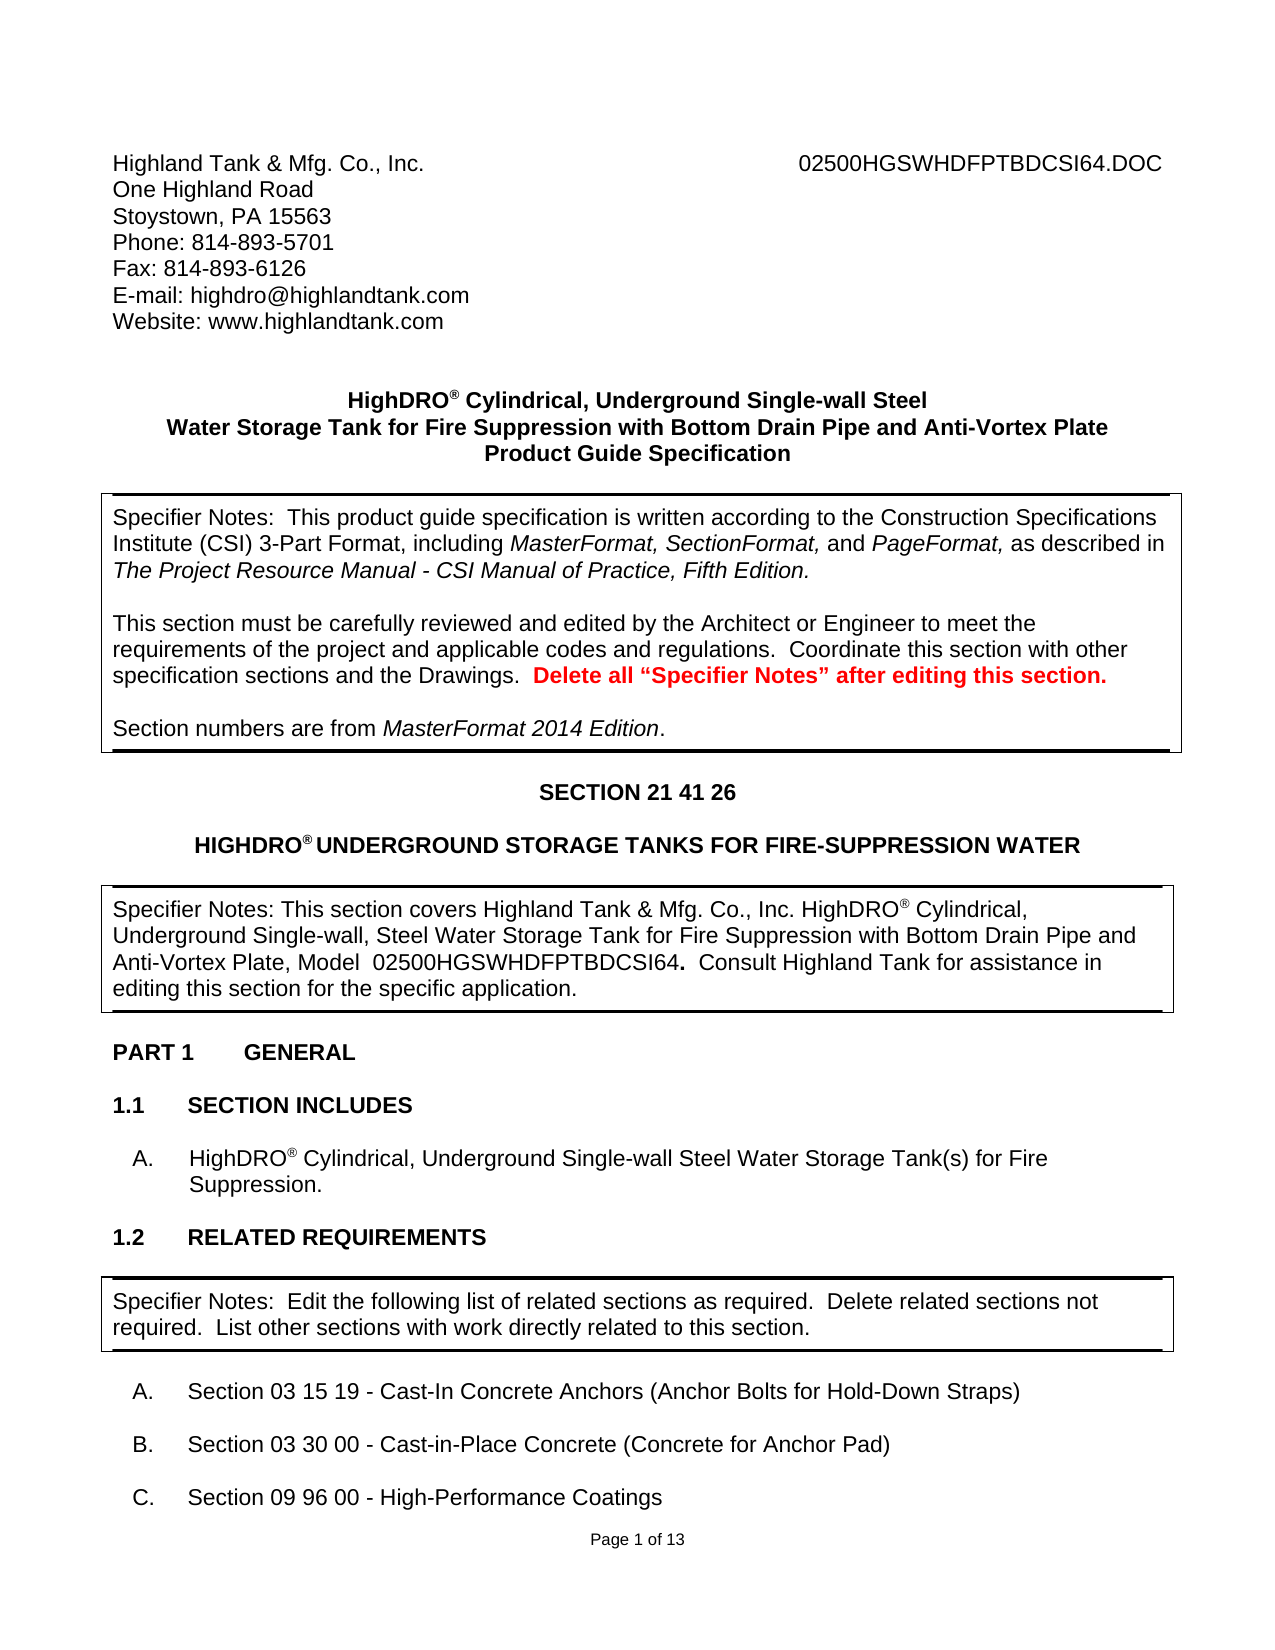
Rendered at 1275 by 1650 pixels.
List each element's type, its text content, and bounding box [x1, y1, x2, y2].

subtitle B. Section 03 30 00 - Cast-in-Place Concrete (Concrete for Anchor Pad) [132, 1431, 1162, 1457]
text Highland Tank & Mfg. Co., Inc. .DOC [112, 150, 1162, 176]
text Stoystown, PA 15563 [112, 203, 1162, 229]
text HighDRO® Cylindrical, Underground Single-wall Steel [112, 387, 1162, 413]
text Product Guide Specification [112, 440, 1162, 466]
subtitle PART 1 GENERAL [112, 1039, 1162, 1066]
subtitle A. Section 03 15 19 - Cast-In Concrete Anchors (Anchor Bolts for Hold-Down Straps) [132, 1378, 1162, 1405]
text SECTION 21 41 26 [112, 779, 1162, 805]
table_header Specifier Notes: Edit the following list of related sections as required. Delete related sections not required. List other sections with work directly related to this section. [102, 1278, 1173, 1351]
subtitle 1.2 RELATED REQUIREMENTS [112, 1224, 1162, 1250]
text E-mail: highdro@highlandtank.com [112, 282, 1162, 308]
subtitle 1.1 SECTION INCLUDES [112, 1092, 1162, 1118]
text Website: www.highlandtank.com [112, 308, 1162, 334]
subtitle A. HighDRO® Cylindrical, Underground Single-wall Steel Water Storage Tank(s) for Fire Suppression. [132, 1144, 1162, 1197]
table_header Specifier Notes: This section covers Highland Tank & Mfg. Co., Inc. HighDRO® Cylindrical, Underground Single-wall, Steel Water Storage Tank for Fire Suppression with Bottom Drain Pipe and Anti-Vortex Plate, Model . Consult Highland Tank for assistance in editing this section for the specific application. [102, 886, 1173, 1012]
subtitle C. Section 09 96 00 - High-Performance Coatings [132, 1484, 1162, 1510]
text Water Storage Tank for Fire Suppression with Bottom Drain Pipe and Anti-Vortex Plate [112, 413, 1162, 440]
text One Highland Road [112, 176, 1162, 203]
text HIGHDRO® UNDERGROUND STORAGE TANKS FOR FIRE-SUPPRESSION WATER [112, 832, 1162, 858]
text Phone: 814-893-5701 [112, 229, 1162, 255]
table_header Specifier Notes: This product guide specification is written according to the Construction Specifications Institute (CSI) 3-Part Format, including MasterFormat, SectionFormat, and PageFormat, as described in The Project Resource Manual - CSI Manual of Practice, Fifth Edition. This section must be carefully reviewed and edited by the Architect or Engineer to meet the requirements of the project and applicable codes and regulations. Coordinate this section with other specification sections and the Drawings. Delete all “Specifier Notes” after editing this section. Section numbers are from MasterFormat 2014 Edition. [102, 494, 1181, 752]
text Fax: 814-893-6126 [112, 255, 1162, 282]
